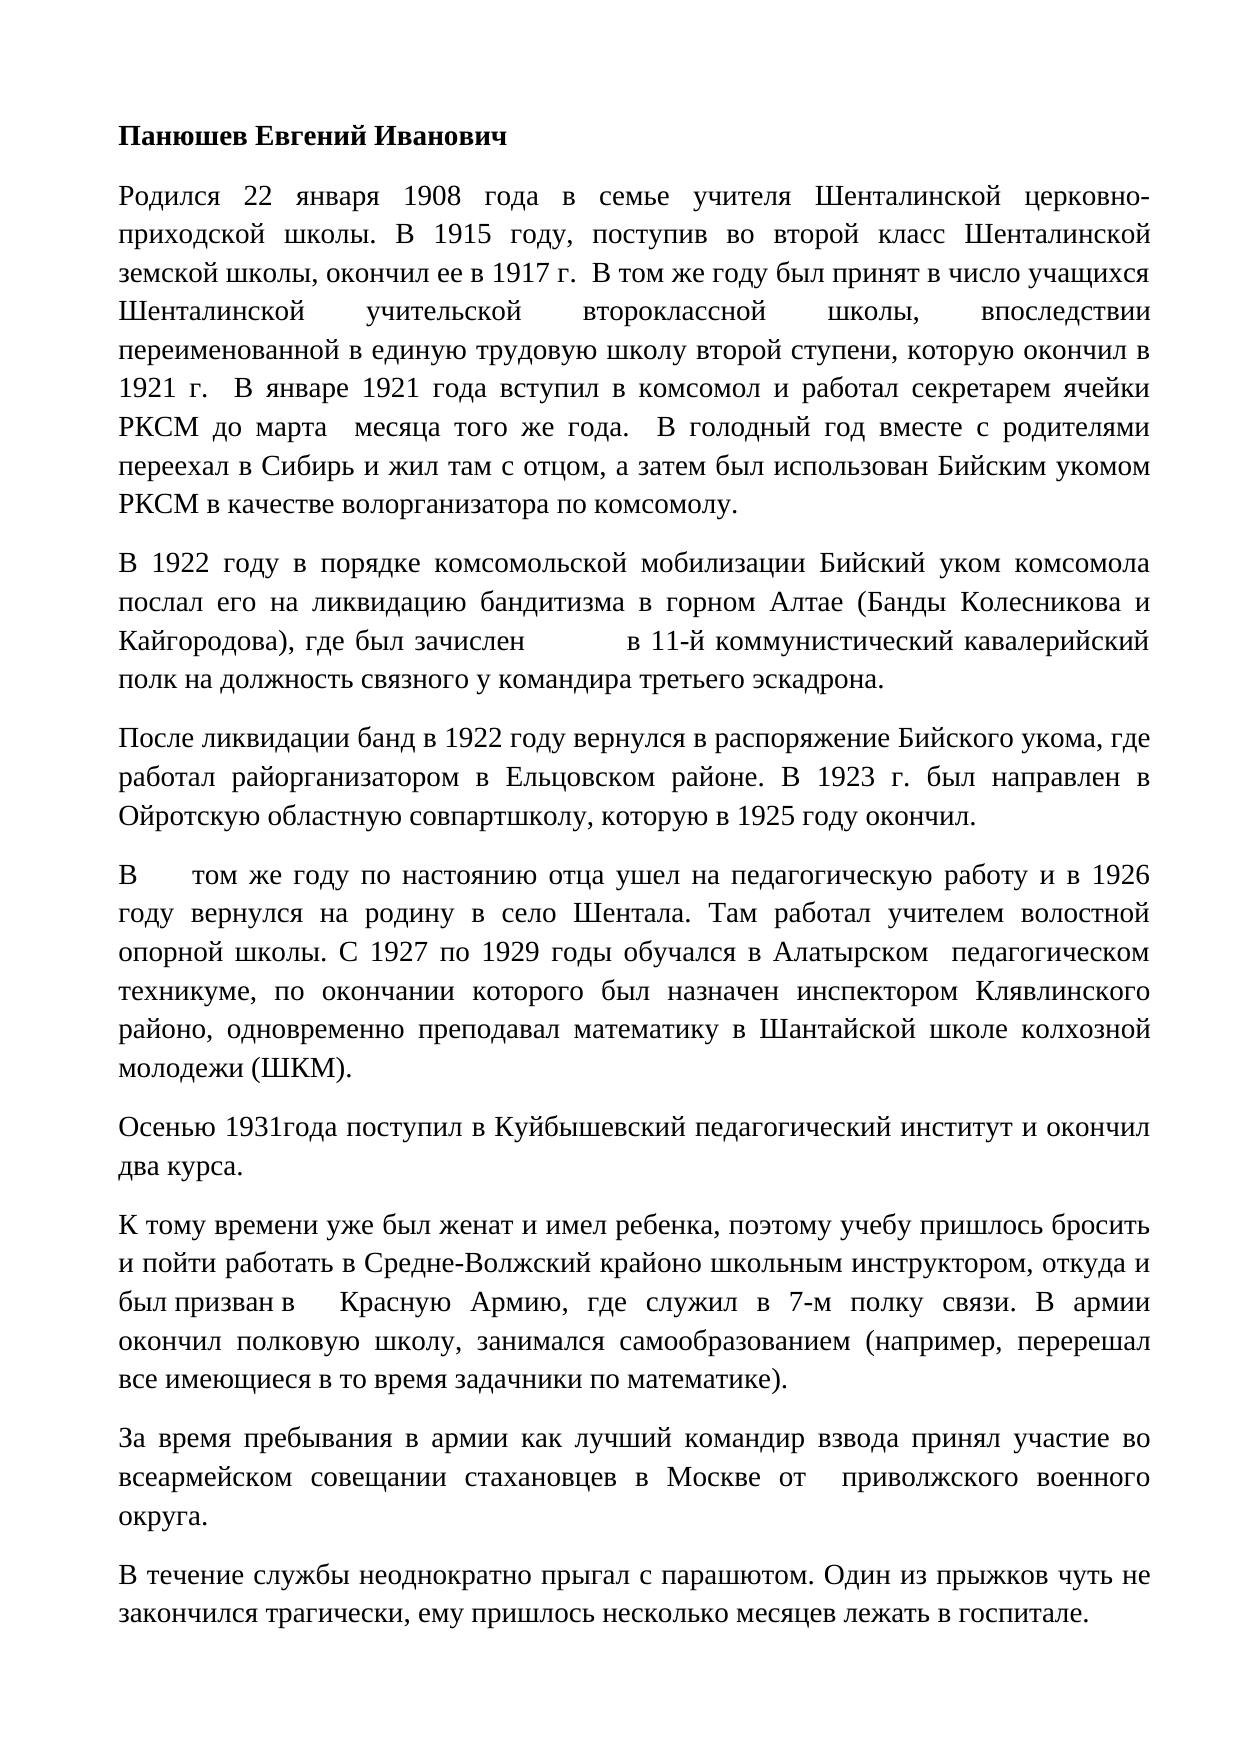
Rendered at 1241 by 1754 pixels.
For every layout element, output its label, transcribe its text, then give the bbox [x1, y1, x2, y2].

text К тому времени уже был женат и имел ребенка, поэтому учебу пришлось бросить и пойти работать в Средне-Волжский крайоно школьным инструктором, откуда и был призван в Красную Армию, где служил в 7-м полку связи. В армии окончил полковую школу, занимался самообразованием (например, перерешал все имеющиеся в то время задачники по математике). [118, 1207, 1152, 1395]
text За время пребывания в армии как лучший командир взвода принял участие во всеармейском совещании стахановцев в Москве от приволжского военного округа. [118, 1421, 1152, 1531]
text Панюшев Евгений Иванович [118, 118, 1152, 152]
text В течение службы неоднократно прыгал с парашютом. Один из прыжков чуть не закончился трагически, ему пришлось несколько месяцев лежать в госпитале. [118, 1557, 1152, 1629]
text Родился 22 января 1908 года в семье учителя Шенталинской церковно-приходской школы. В 1915 году, поступив во второй класс Шенталинской земской школы, окончил ее в . В том же году был принят в число учащихся Шенталинской учительской второклассной школы, впоследствии переименованной в единую трудовую школу второй ступени, которую окончил в . В январе 1921 года вступил в комсомол и работал секретарем ячейки РКСМ до марта месяца того же года. В голодный год вместе с родителями переехал в Сибирь и жил там с отцом, а затем был использован Бийским укомом РКСМ в качестве волорганизатора по комсомолу. [118, 178, 1152, 520]
text В 1922 году в порядке комсомольской мобилизации Бийский уком комсомола послал его на ликвидацию бандитизма в горном Алтае (Банды Колесникова и Кайгородова), где был зачислен в 11-й коммунистический кавалерийский полк на должность связного у командира третьего эскадрона. [118, 546, 1152, 695]
text Осенью 1931года поступил в Куйбышевский педагогический институт и окончил два курса. [118, 1109, 1152, 1181]
text В том же году по настоянию отца ушел на педагогическую работу и в 1926 году вернулся на родину в село Шентала. Там работал учителем волостной опорной школы. С 1927 по 1929 годы обучался в Алатырском педагогическом техникуме, по окончании которого был назначен инспектором Клявлинского районо, одновременно преподавал математику в Шантайской школе колхозной молодежи (ШКМ). [118, 857, 1152, 1083]
text После ликвидации банд в 1922 году вернулся в распоряжение Бийского укома, где работал райорганизатором в Ельцовском районе. В . был направлен в Ойротскую областную совпартшколу, которую в 1925 году окончил. [118, 721, 1152, 831]
